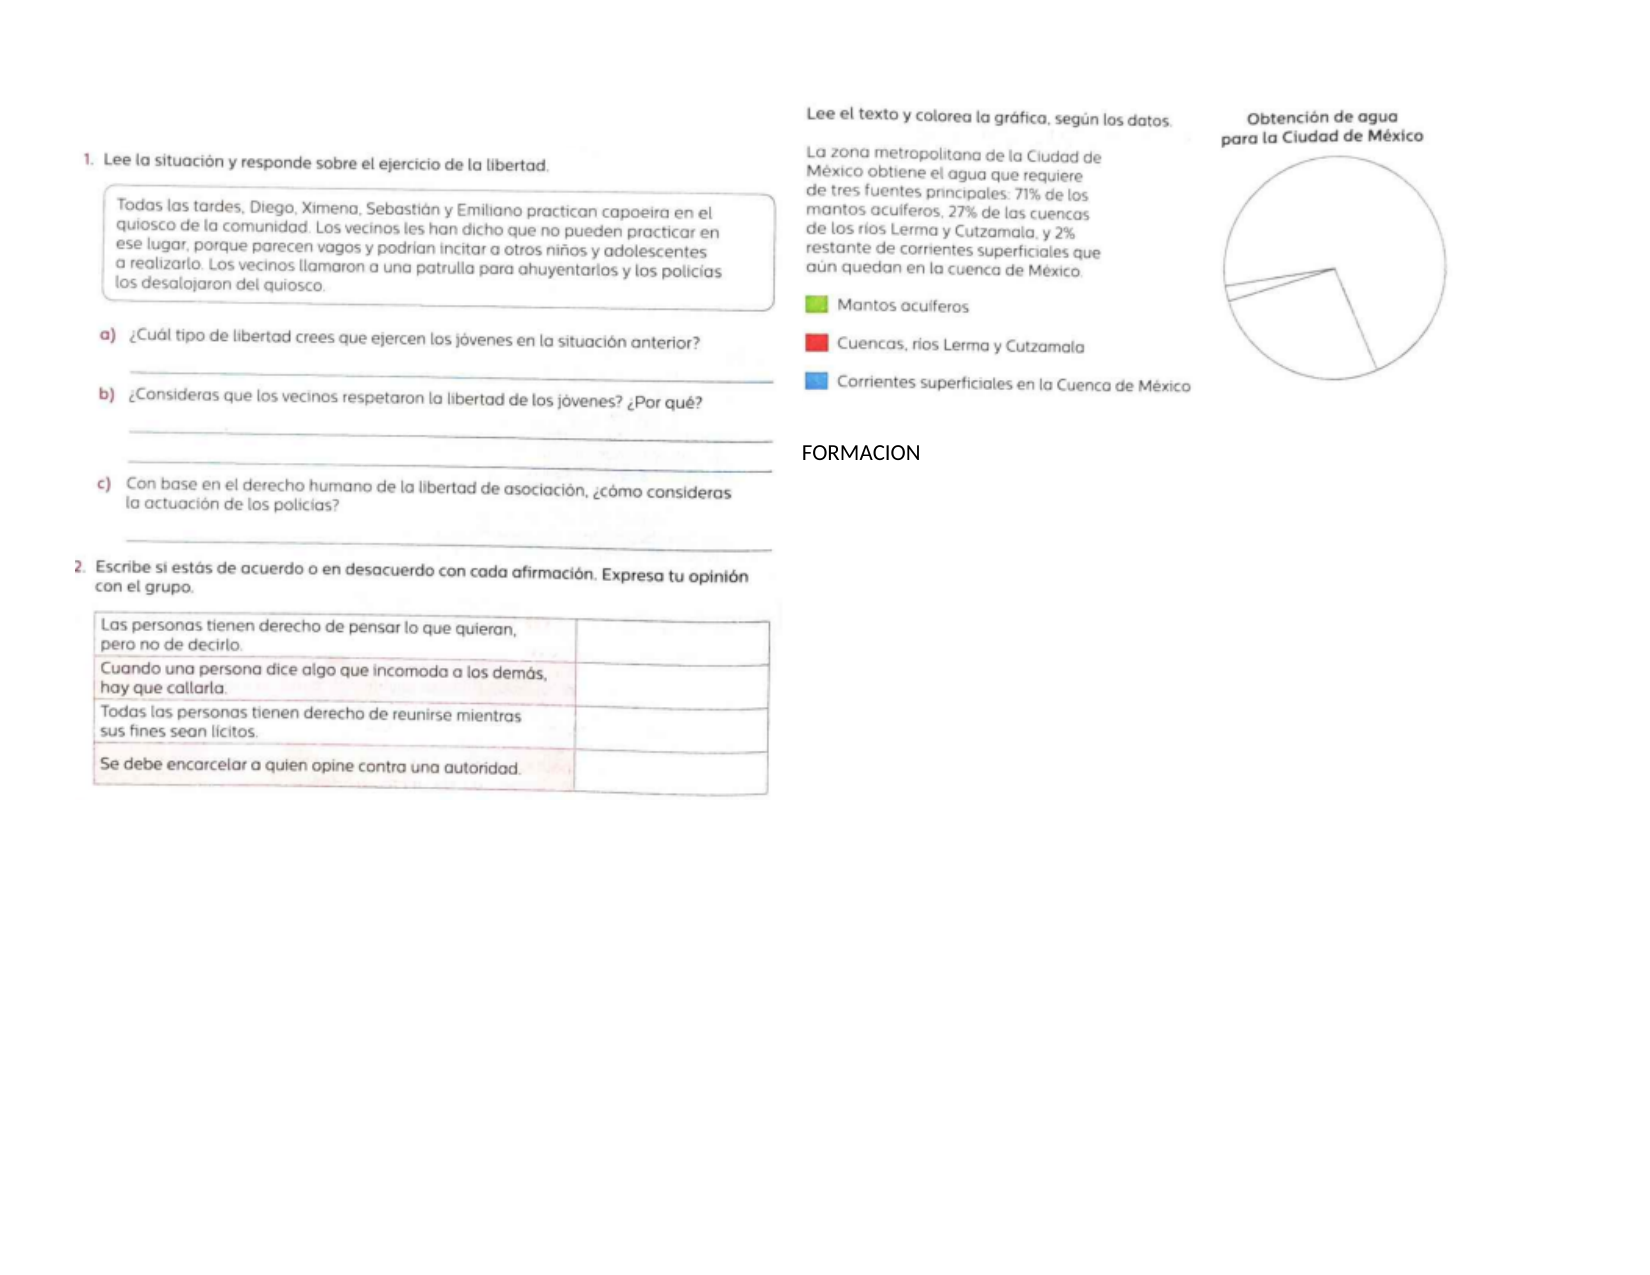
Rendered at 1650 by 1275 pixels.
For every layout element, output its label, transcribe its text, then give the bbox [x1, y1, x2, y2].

text FORMACION [783, 438, 1575, 466]
picture [75, 146, 783, 800]
picture [801, 93, 1474, 401]
